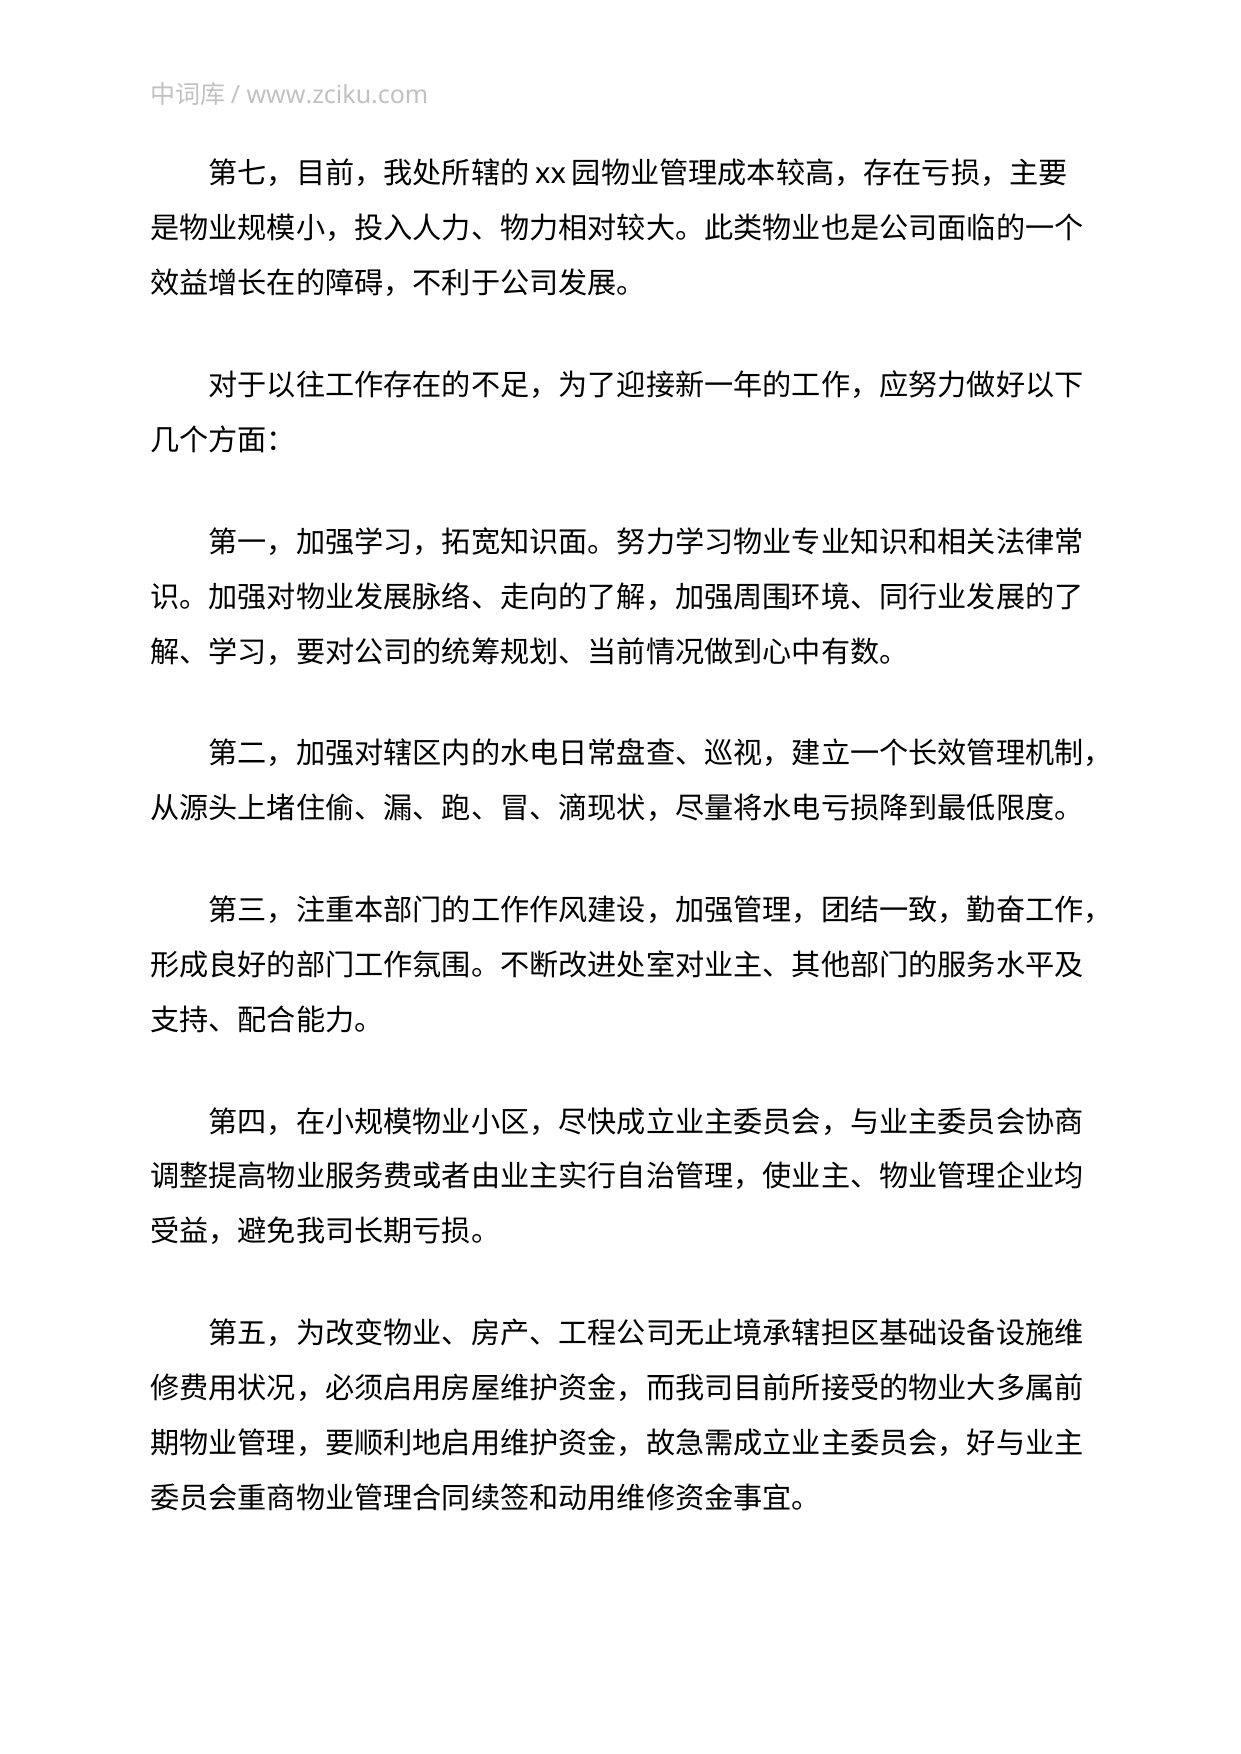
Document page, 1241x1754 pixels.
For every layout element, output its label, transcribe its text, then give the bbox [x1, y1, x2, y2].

text 第三，注重本部门的工作作风建设，加强管理，团结一致，勤奋工作，形成良好的部门工作氛围。不断改进处室对业主、其他部门的服务水平及支持、配合能力。 [150, 887, 1090, 1039]
text 第四，在小规模物业小区，尽快成立业主委员会，与业主委员会协商调整提高物业服务费或者由业主实行自治管理，使业主、物业管理企业均受益，避免我司长期亏损。 [150, 1098, 1090, 1250]
text 第一，加强学习，拓宽知识面。努力学习物业专业知识和相关法律常识。加强对物业发展脉络、走向的了解，加强周围环境、同行业发展的了解、学习，要对公司的统筹规划、当前情况做到心中有数。 [150, 518, 1090, 670]
text 第七，目前，我处所辖的xx园物业管理成本较高，存在亏损，主要是物业规模小，投入人力、物力相对较大。此类物业也是公司面临的一个效益增长在的障碍，不利于公司发展。 [150, 150, 1090, 302]
text 第五，为改变物业、房产、工程公司无止境承辖担区基础设备设施维修费用状况，必须启用房屋维护资金，而我司目前所接受的物业大多属前期物业管理，要顺利地启用维护资金，故急需成立业主委员会，好与业主委员会重商物业管理合同续签和动用维修资金事宜。 [150, 1310, 1090, 1517]
text 对于以往工作存在的不足，为了迎接新一年的工作，应努力做好以下几个方面： [150, 362, 1090, 459]
text 第二，加强对辖区内的水电日常盘查、巡视，建立一个长效管理机制，从源头上堵住偷、漏、跑、冒、滴现状，尽量将水电亏损降到最低限度。 [150, 730, 1090, 827]
